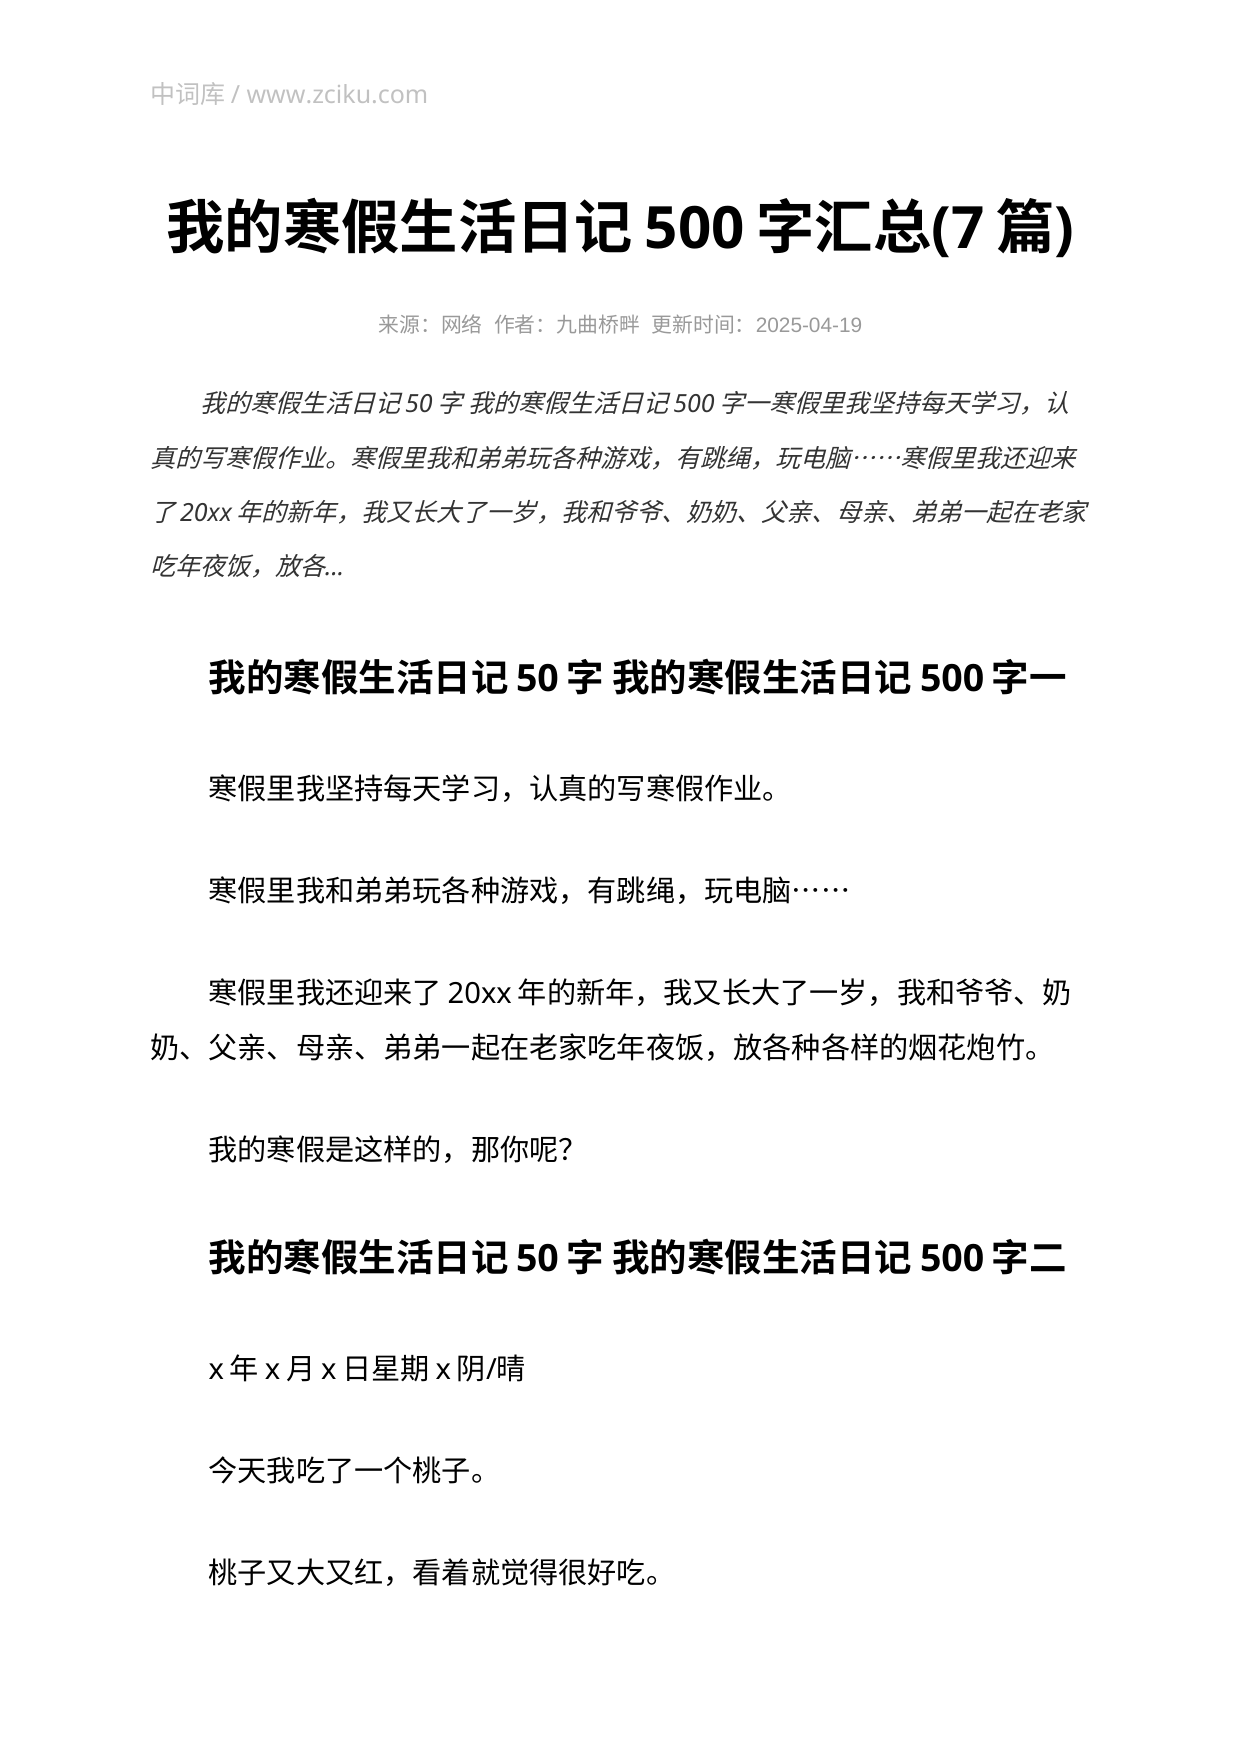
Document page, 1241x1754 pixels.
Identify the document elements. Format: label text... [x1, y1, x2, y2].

text 我的寒假是这样的，那你呢？ [150, 1126, 1090, 1168]
text 寒假里我和弟弟玩各种游戏，有跳绳，玩电脑…… [150, 867, 1090, 910]
text x年x月x日星期x阴/晴 [150, 1345, 1090, 1388]
text 来源：网络 作者：九曲桥畔 更新时间：2025-04-19 [150, 313, 1090, 337]
text 我的寒假生活日记50字 我的寒假生活日记500字一 [150, 648, 1090, 703]
text 今天我吃了一个桃子。 [150, 1447, 1090, 1490]
text 寒假里我还迎来了20xx年的新年，我又长大了一岁，我和爷爷、奶奶、父亲、母亲、弟弟一起在老家吃年夜饭，放各种各样的烟花炮竹。 [150, 969, 1090, 1067]
text 寒假里我坚持每天学习，认真的写寒假作业。 [150, 766, 1090, 808]
text 我的寒假生活日记50字 我的寒假生活日记500字一寒假里我坚持每天学习，认真的写寒假作业。寒假里我和弟弟玩各种游戏，有跳绳，玩电脑……寒假里我还迎来了20xx年的新年，我又长大了一岁，我和爷爷、奶奶、父亲、母亲、弟弟一起在老家吃年夜饭，放各... [150, 384, 1090, 583]
text 我的寒假生活日记50字 我的寒假生活日记500字二 [150, 1228, 1090, 1282]
subtitle 我的寒假生活日记500字汇总(7篇) [150, 181, 1090, 266]
text 桃子又大又红，看着就觉得很好吃。 [150, 1549, 1090, 1591]
